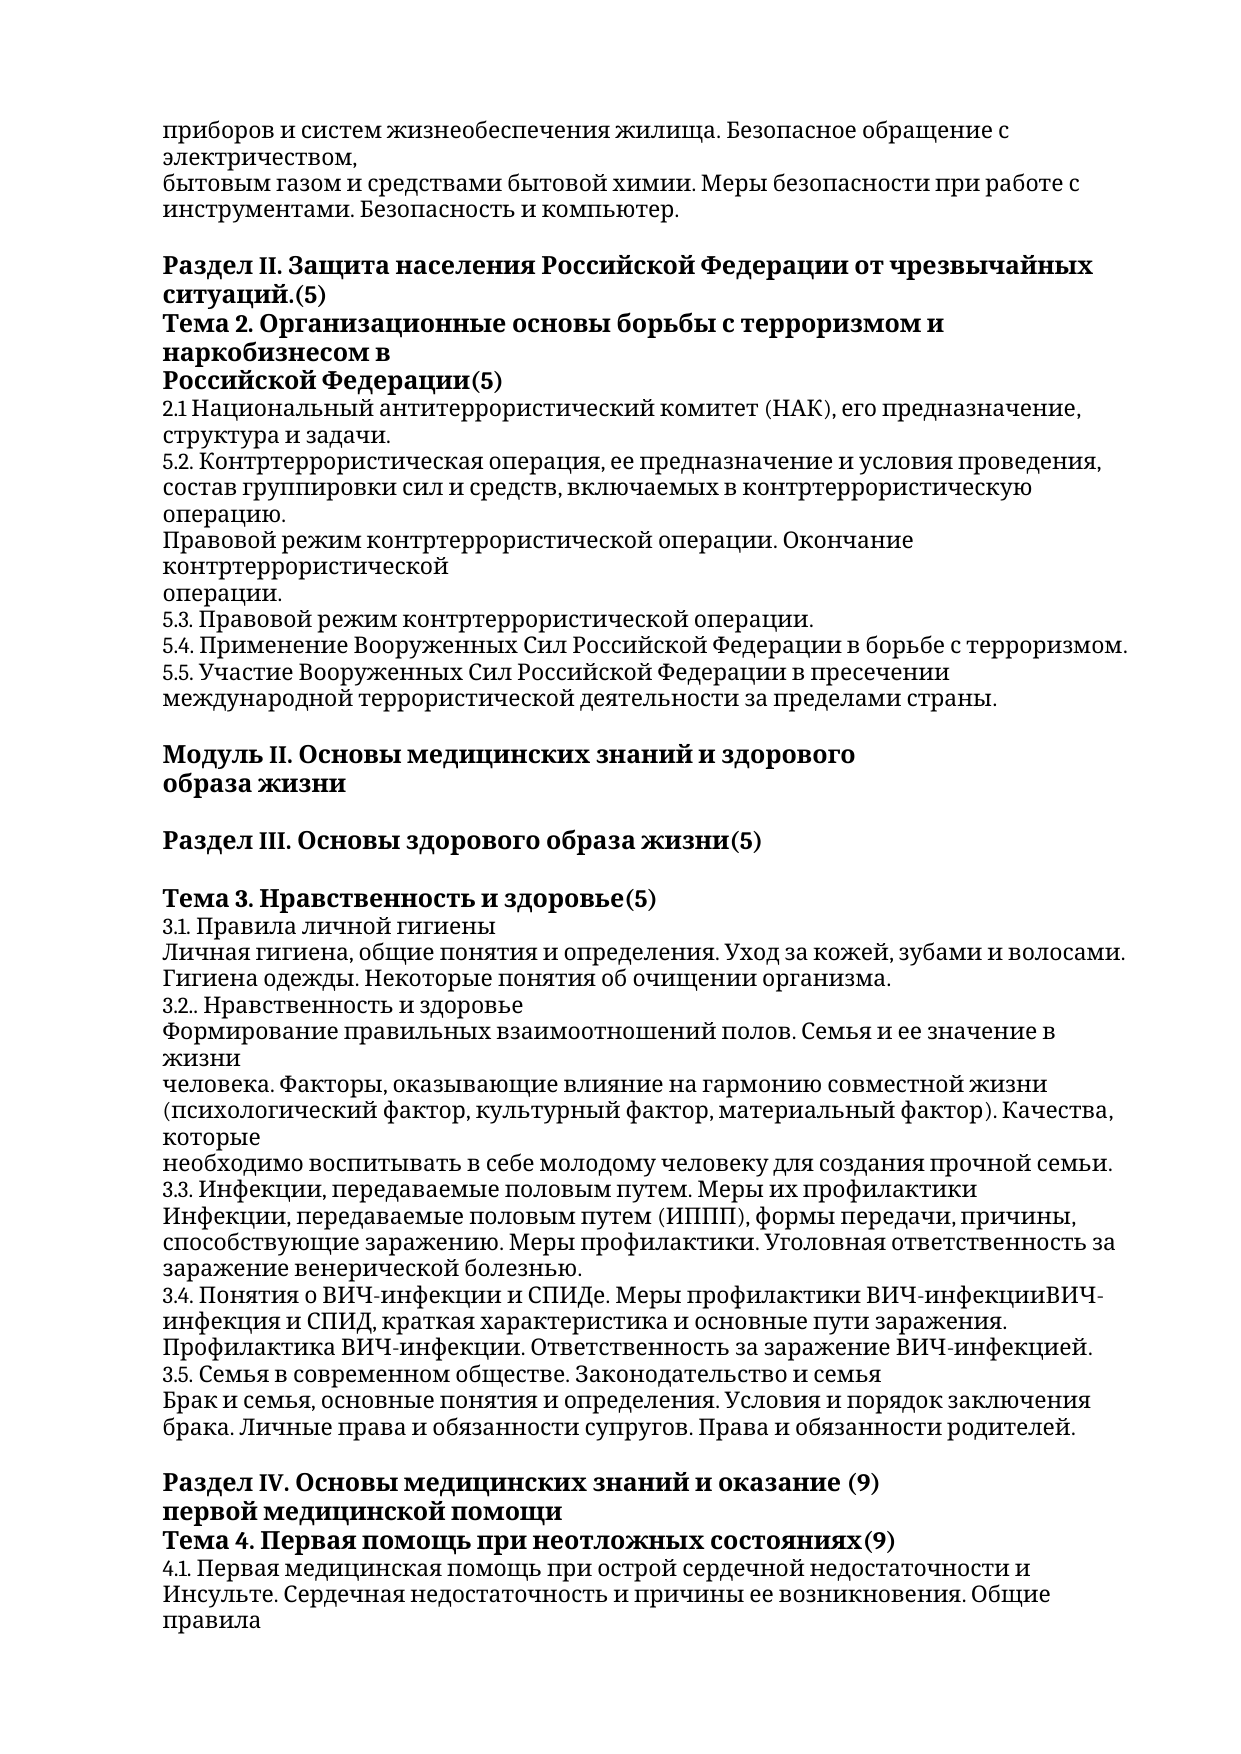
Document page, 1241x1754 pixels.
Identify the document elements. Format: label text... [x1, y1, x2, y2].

text Тема 2. Организационные основы борьбы с терроризмом и наркобизнесом в [162, 310, 1137, 367]
text 5.5. Участие Вооруженных Сил Российской Федерации в пресечении международной террористической деятельности за пределами страны. [162, 659, 1137, 712]
text Инсульте. Сердечная недостаточность и причины ее возникновения. Общие правила [162, 1582, 1137, 1635]
text человека. Факторы, оказывающие влияние на гармонию совместной жизни [162, 1072, 1137, 1098]
text Российской Федерации(5) [162, 367, 1137, 396]
text 4.1. Первая медицинская помощь при острой сердечной недостаточности и [162, 1556, 1137, 1582]
text Раздел II. Защита населения Российской Федерации от чрезвычайных ситуаций.(5) [162, 252, 1137, 310]
text Брак и семья, основные понятия и определения. Условия и порядок заключения [162, 1388, 1137, 1414]
text 5.4. Применение Вооруженных Сил Российской Федерации в борьбе с терроризмом. [162, 633, 1137, 659]
text Раздел IV. Основы медицинских знаний и оказание (9) [162, 1469, 1137, 1498]
text операции. [162, 581, 1137, 607]
text Профилактика ВИЧ-инфекции. Ответственность за заражение ВИЧ-инфекцией. [162, 1335, 1137, 1362]
text Правовой режим контртеррористической операции. Окончание контртеррористической [162, 528, 1137, 581]
text образа жизни [162, 770, 1137, 798]
text Модуль II. Основы медицинских знаний и здорового [162, 741, 1137, 770]
text (психологический фактор, культурный фактор, материальный фактор). Качества, которые [162, 1098, 1137, 1151]
text необходимо воспитывать в себе молодому человеку для создания прочной семьи. [162, 1151, 1137, 1177]
text Раздел III. Основы здорового образа жизни(5) [162, 827, 1137, 856]
text 3.5. Семья в современном обществе. Законодательство и семья [162, 1362, 1137, 1388]
text заражение венерической болезнью. [162, 1256, 1137, 1282]
text 3.2.. Нравственность и здоровье [162, 993, 1137, 1019]
text 3.4. Понятия о ВИЧ-инфекции и СПИДе. Меры профилактики ВИЧ-инфекцииВИЧ-инфекция и СПИД, краткая характеристика и основные пути заражения. [162, 1282, 1137, 1335]
text первой медицинской помощи [162, 1498, 1137, 1527]
text приборов и систем жизнеобеспечения жилища. Безопасное обращение с электричеством, [162, 118, 1137, 171]
text бытовым газом и средствами бытовой химии. Меры безопасности при работе с [162, 171, 1137, 197]
text Тема 3. Нравственность и здоровье(5) [162, 885, 1137, 913]
text 3.1. Правила личной гигиены [162, 913, 1137, 940]
text 2.1 Национальный антитеррористический комитет (НАК), его предназначение, структура и задачи. [162, 396, 1137, 449]
text Тема 4. Первая помощь при неотложных состояниях(9) [162, 1527, 1137, 1556]
text Инфекции, передаваемые половым путем (ИППП), формы передачи, причины, [162, 1203, 1137, 1230]
text 3.3. Инфекции, передаваемые половым путем. Меры их профилактики [162, 1177, 1137, 1203]
text Личная гигиена, общие понятия и определения. Уход за кожей, зубами и волосами. [162, 940, 1137, 966]
text состав группировки сил и средств, включаемых в контртеррористическую операцию. [162, 475, 1137, 528]
text 5.3. Правовой режим контртеррористической операции. [162, 607, 1137, 633]
text Гигиена одежды. Некоторые понятия об очищении организма. [162, 966, 1137, 993]
text брака. Личные права и обязанности супругов. Права и обязанности родителей. [162, 1414, 1137, 1441]
text инструментами. Безопасность и компьютер. [162, 197, 1137, 223]
text способствующие заражению. Меры профилактики. Уголовная ответственность за [162, 1230, 1137, 1256]
text Формирование правильных взаимоотношений полов. Семья и ее значение в жизни [162, 1019, 1137, 1072]
text 5.2. Контртеррористическая операция, ее предназначение и условия проведения, [162, 449, 1137, 475]
